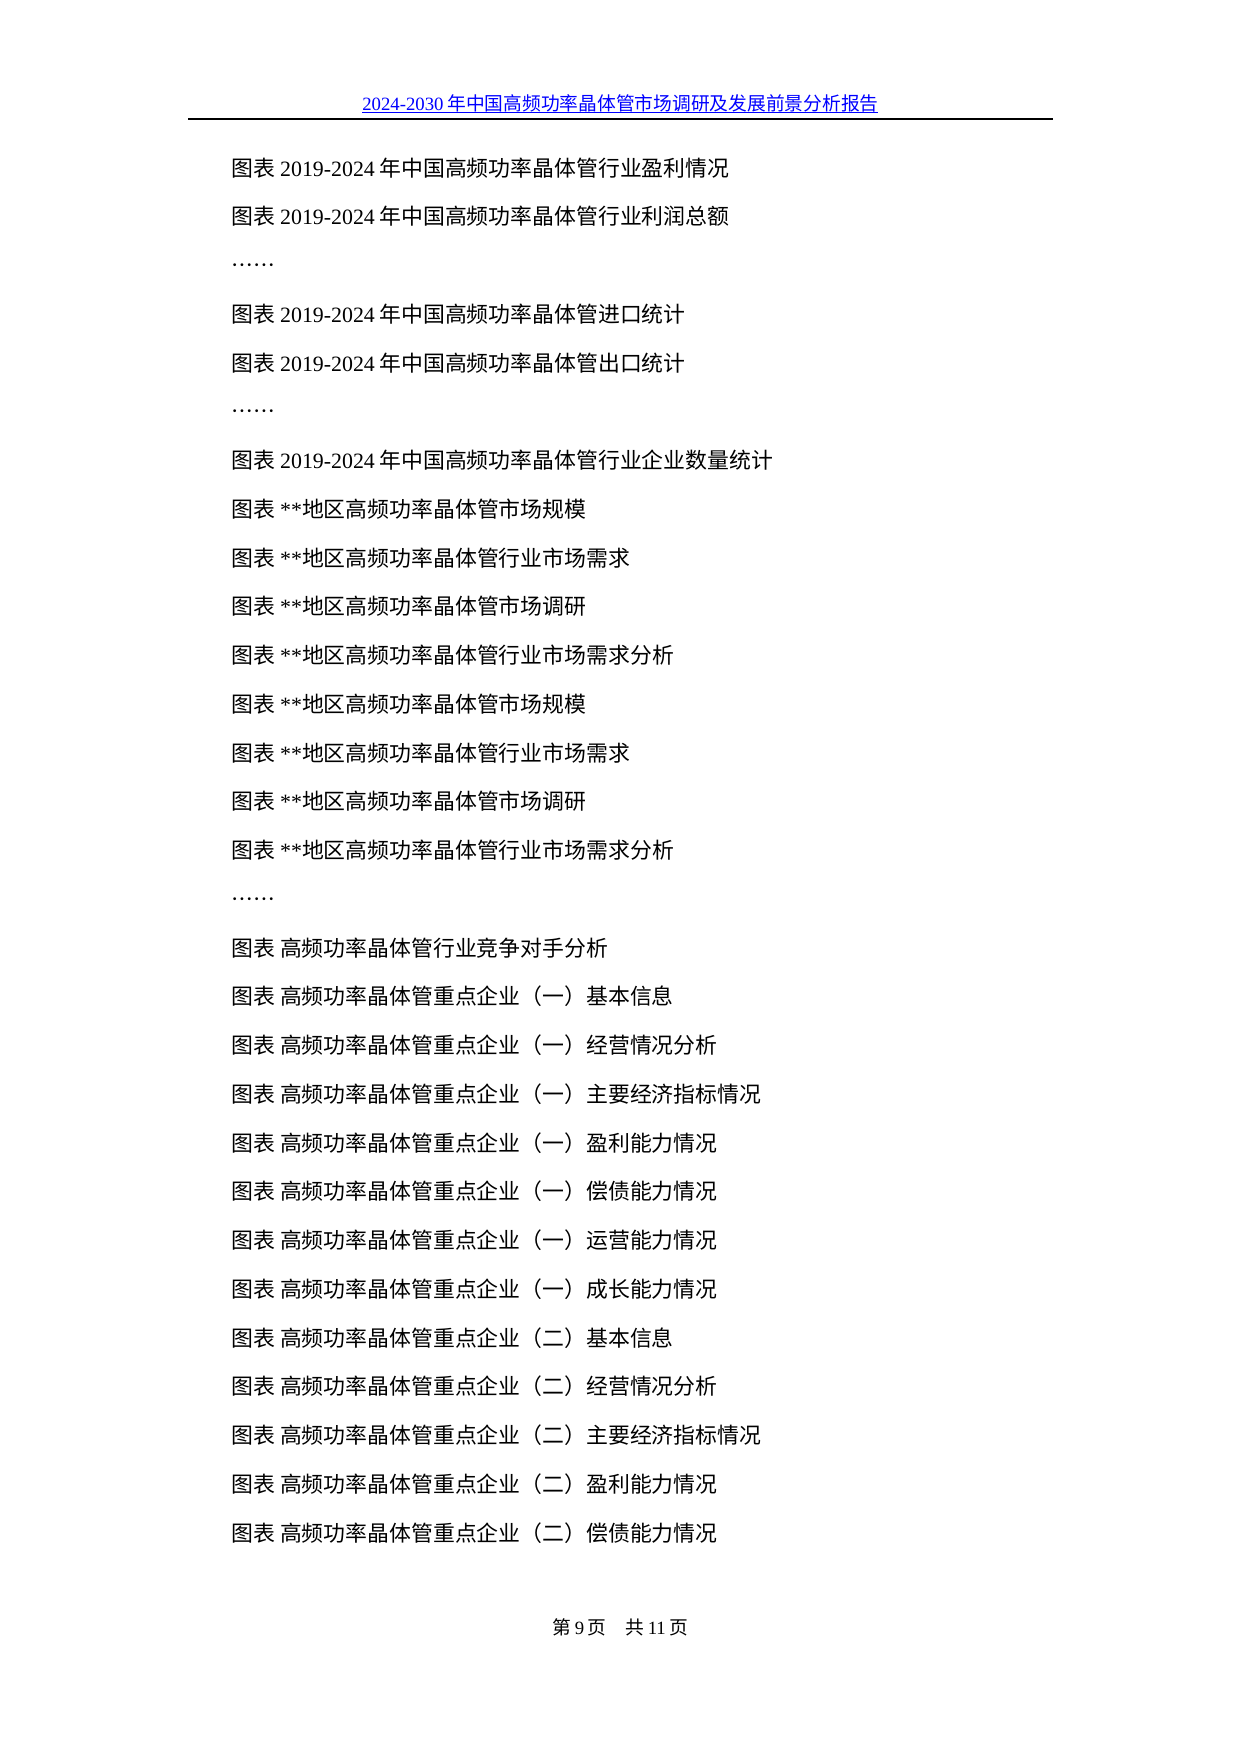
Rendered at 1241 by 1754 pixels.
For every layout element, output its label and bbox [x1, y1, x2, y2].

text [187, 150, 1053, 1548]
